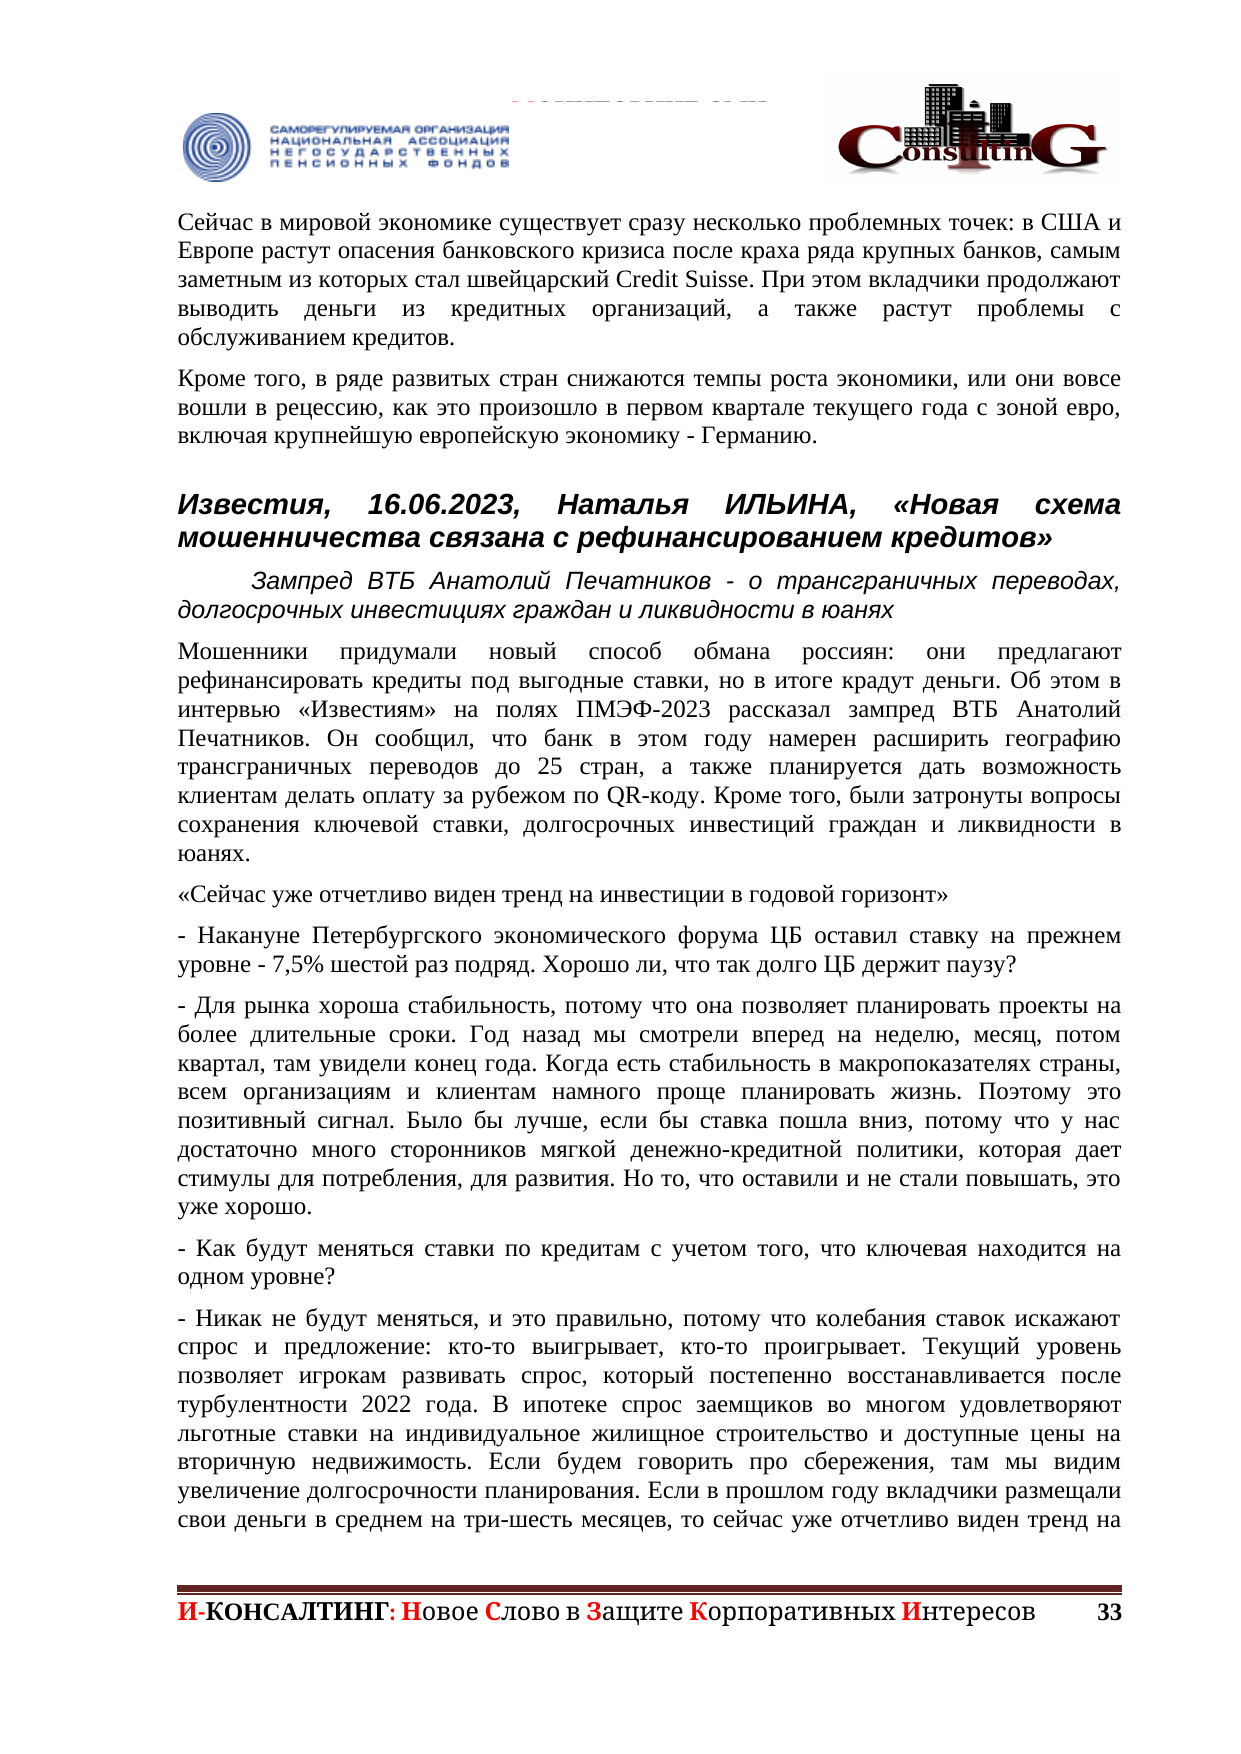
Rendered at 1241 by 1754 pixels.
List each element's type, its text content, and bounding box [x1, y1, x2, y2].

picture [183, 113, 509, 182]
subtitle Зампред ВТБ Анатолий Печатников - о трансграничных переводах, долгосрочных инвестициях граждан и ликвидности в юанях [177, 566, 1122, 624]
picture [821, 73, 1122, 182]
text - Для рынка хороша стабильность, потому что она позволяет планировать проекты на более длительные сроки. Год назад мы смотрели вперед на неделю, месяц, потом квартал, там увидели конец года. Когда есть стабильность в макропоказателях страны, всем организациям и клиентам намного проще планировать жизнь. Поэтому это позитивный сигнал. Было бы лучше, если бы ставка пошла вниз, потому что у нас достаточно много сторонников мягкой денежно-кредитной политики, которая дает стимулы для потребления, для развития. Но то, что оставили и не стали повышать, это уже хорошо. [177, 990, 1122, 1220]
text - Как будут меняться ставки по кредитам с учетом того, что ключевая находится на одном уровне? [177, 1233, 1122, 1290]
text Мошенники придумали новый способ обмана россиян: они предлагают рефинансировать кредиты под выгодные ставки, но в итоге крадут деньги. Об этом в интервью «Известиям» на полях ПМЭФ-2023 рассказал зампред ВТБ Анатолий Печатников. Он сообщил, что банк в этом году намерен расширить географию трансграничных переводов до 25 стран, а также планируется дать возможность клиентам делать оплату за рубежом по QR-коду. Кроме того, были затронуты вопросы сохранения ключевой ставки, долгосрочных инвестиций граждан и ликвидности в юанях. [177, 636, 1122, 866]
text Сейчас в мировой экономике существует сразу несколько проблемных точек: в США и Европе растут опасения банковского кризиса после краха ряда крупных банков, самым заметным из которых стал швейцарский Credit Suisse. При этом вкладчики продолжают выводить деньги из кредитных организаций, а также растут проблемы с обслуживанием кредитов. [177, 207, 1122, 351]
text Кроме того, в ряде развитых стран снижаются темпы роста экономики, или они вовсе вошли в рецессию, как это произошло в первом квартале текущего года с зоной евро, включая крупнейшую европейскую экономику - Германию. [177, 363, 1122, 449]
text «Сейчас уже отчетливо виден тренд на инвестиции в годовой горизонт» [177, 879, 1122, 908]
subtitle Известия, 16.06.2023, Наталья ИЛЬИНА, «Новая схема мошенничества связана с рефинансированием кредитов» [177, 487, 1122, 554]
text - Накануне Петербургского экономического форума ЦБ оставил ставку на прежнем уровне - 7,5% шестой раз подряд. Хорошо ли, что так долго ЦБ держит паузу? [177, 920, 1122, 978]
